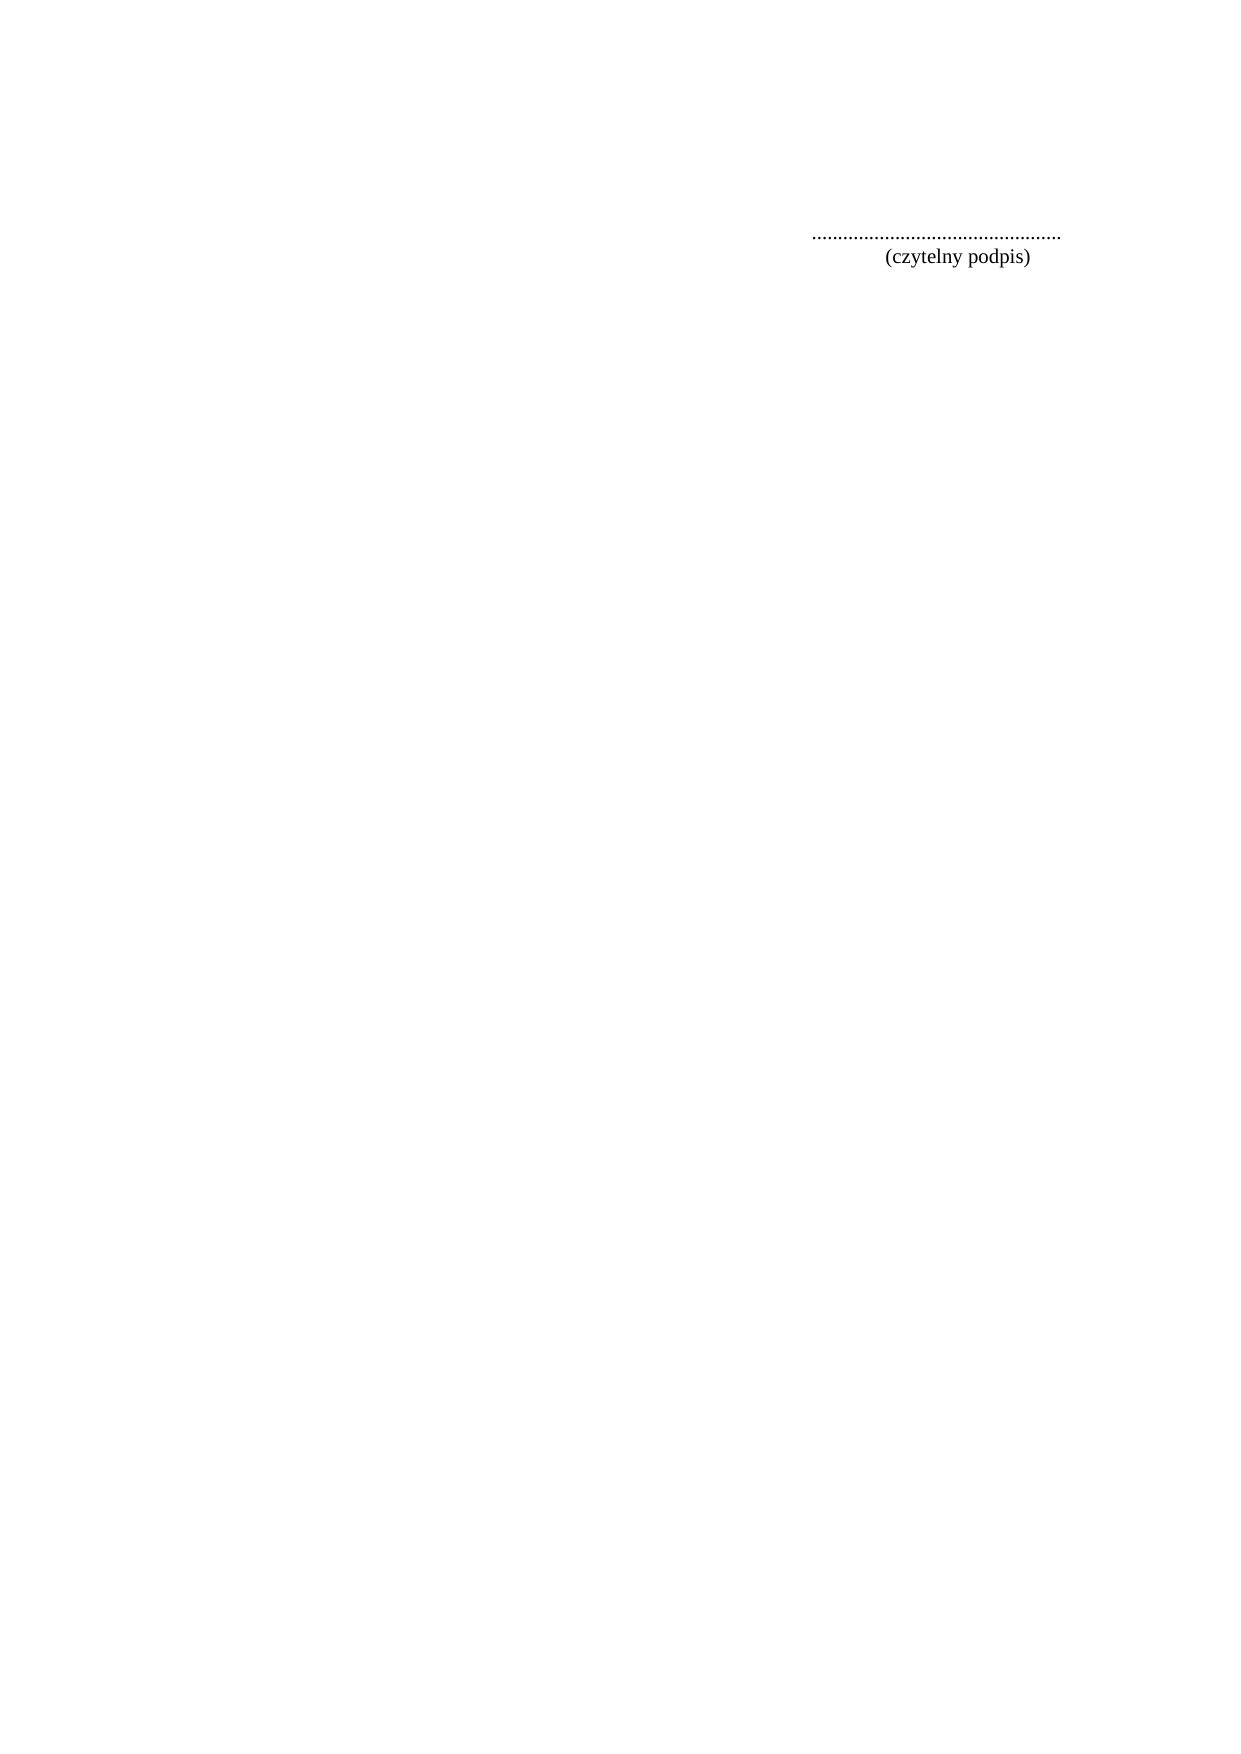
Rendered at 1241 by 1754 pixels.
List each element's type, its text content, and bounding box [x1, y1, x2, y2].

text ................................................ [738, 220, 1122, 244]
text (czytelny podpis) [811, 244, 1122, 268]
